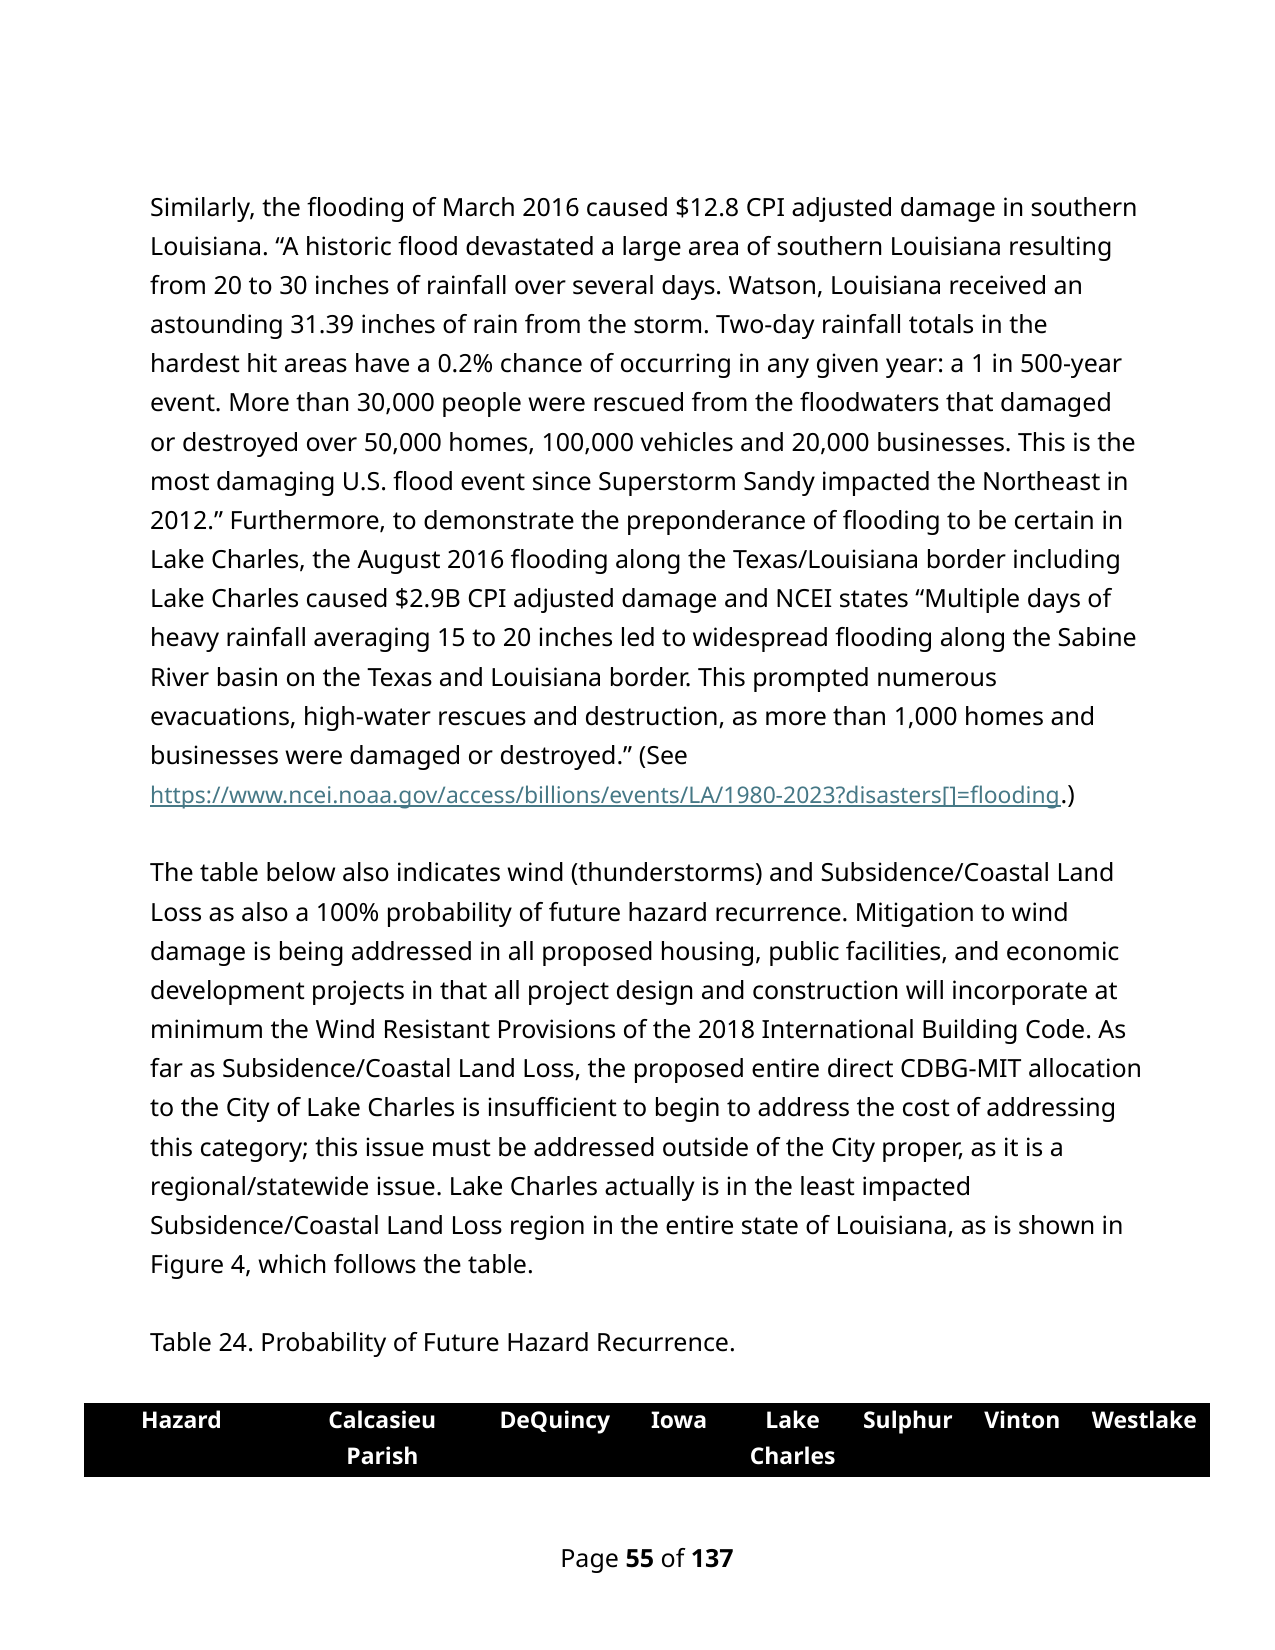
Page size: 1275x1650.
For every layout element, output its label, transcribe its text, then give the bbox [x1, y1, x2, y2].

table_header Hazard [85, 1404, 277, 1476]
text Similarly, the flooding of March 2016 caused $12.8 CPI adjusted damage in southern Louisiana. “A historic flood devastated a large area of southern Louisiana resulting from 20 to 30 inches of rainfall over several days. Watson, Louisiana received an astounding 31.39 inches of rain from the storm. Two-day rainfall totals in the hardest hit areas have a 0.2% chance of occurring in any given year: a 1 in 500-year event. More than 30,000 people were rescued from the floodwaters that damaged or destroyed over 50,000 homes, 100,000 vehicles and 20,000 businesses. This is the most damaging U.S. flood event since Superstorm Sandy impacted the Northeast in 2012.” Furthermore, to demonstrate the preponderance of flooding to be certain in Lake Charles, the August 2016 flooding along the Texas/Louisiana border including Lake Charles caused $2.9B CPI adjusted damage and NCEI states “Multiple days of heavy rainfall averaging 15 to 20 inches led to widespread flooding along the Sabine River basin on the Texas and Louisiana border. This prompted numerous evacuations, high-water rescues and destruction, as more than 1,000 homes and businesses were damaged or destroyed.” (See https://www.ncei.noaa.gov/access/billions/events/LA/1980-2023?disasters[]=flooding.) [150, 189, 1144, 811]
table_header Lake Charles [735, 1404, 849, 1476]
table_header Sulphur [851, 1404, 965, 1476]
table_header Vinton [966, 1404, 1078, 1476]
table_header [278, 1404, 486, 1476]
table_header Westlake [1079, 1404, 1209, 1476]
table_header DeQuincy [487, 1404, 622, 1476]
text The table below also indicates wind (thunderstorms) and Subsidence/Coastal Land Loss as also a 100% probability of future hazard recurrence. Mitigation to wind damage is being addressed in all proposed housing, public facilities, and economic development projects in that all project design and construction will incorporate at minimum the Wind Resistant Provisions of the 2018 International Building Code. As far as Subsidence/Coastal Land Loss, the proposed entire direct CDBG-MIT allocation to the City of Lake Charles is insufficient to begin to address the cost of addressing this category; this issue must be addressed outside of the City proper, as it is a regional/statewide issue. Lake Charles actually is in the least impacted Subsidence/Coastal Land Loss region in the entire state of Louisiana, as is shown in Figure 4, which follows the table. [150, 855, 1144, 1281]
table_header Iowa [623, 1404, 734, 1476]
